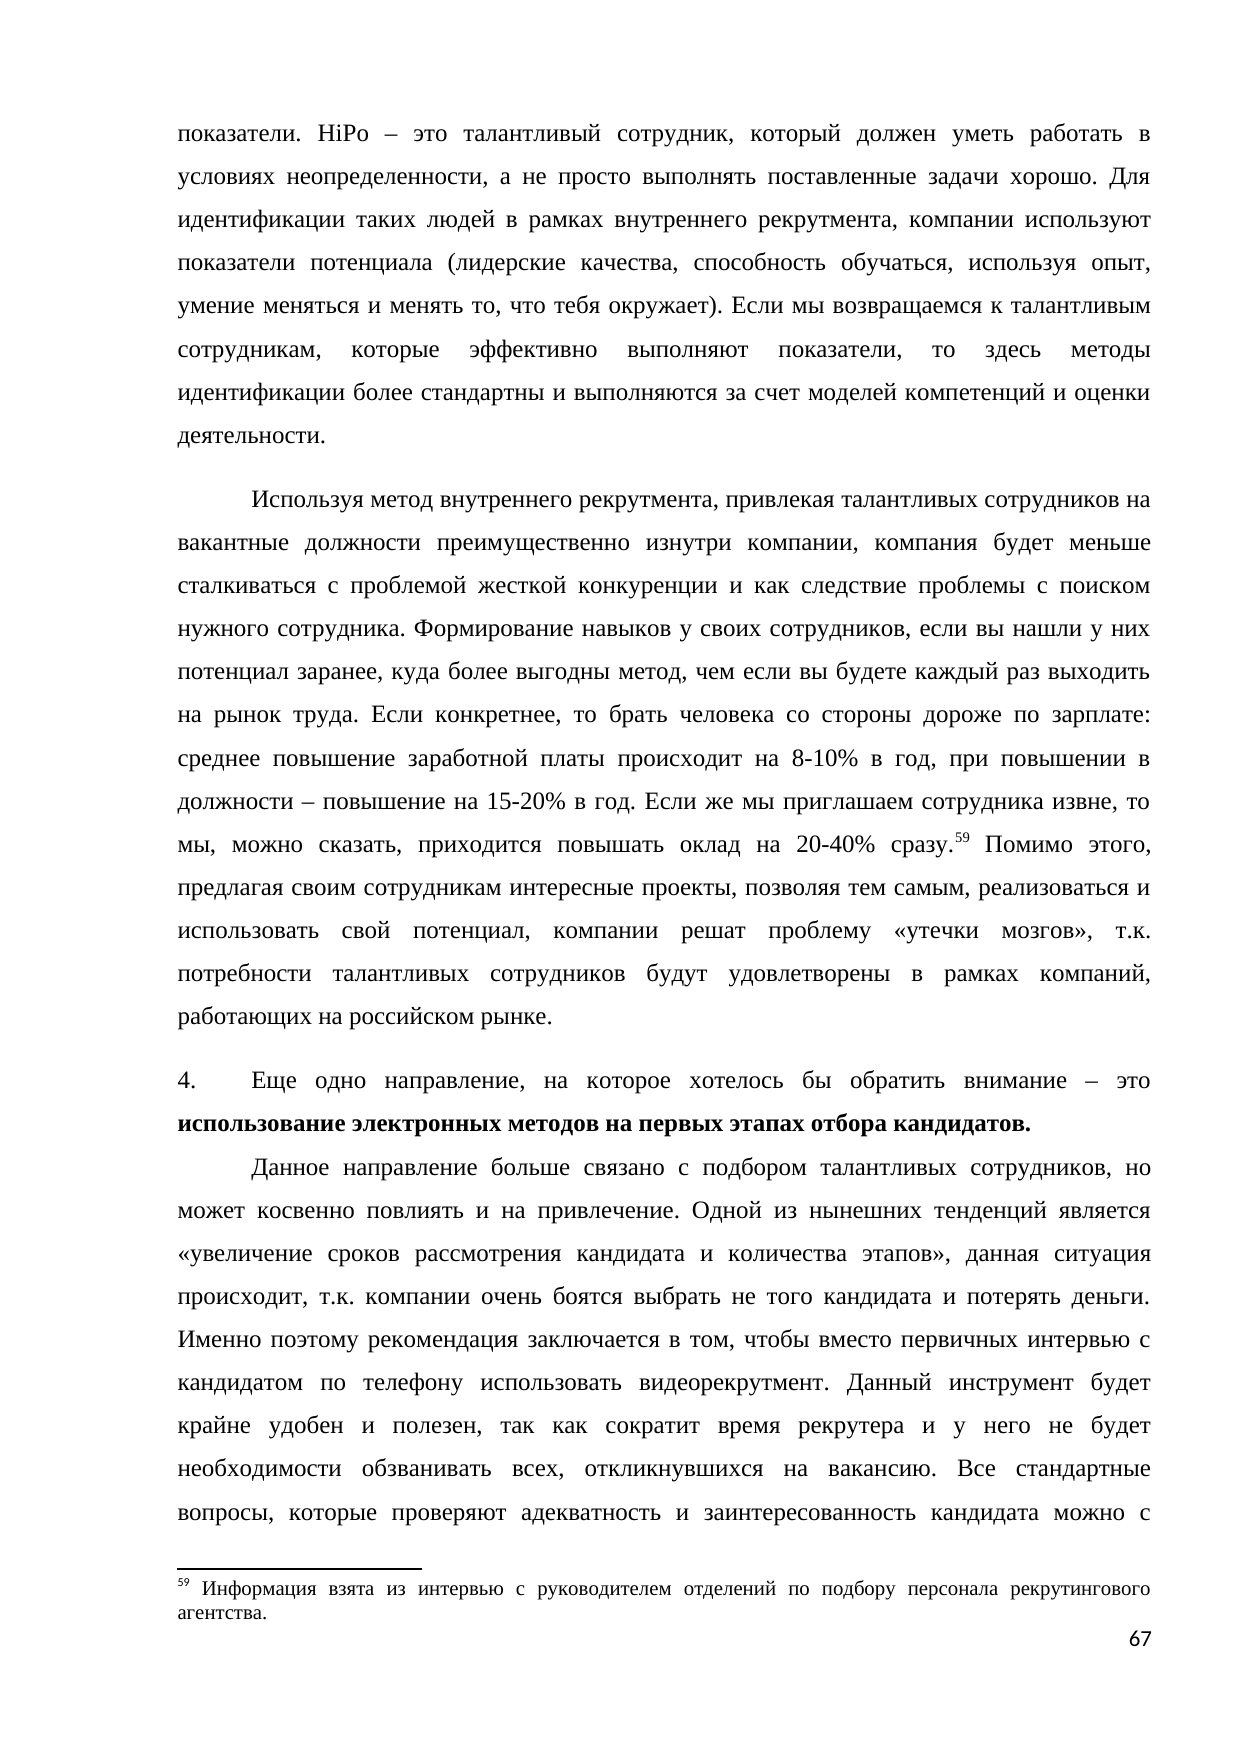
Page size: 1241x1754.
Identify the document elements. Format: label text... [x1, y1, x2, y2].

text Используя метод внутреннего рекрутмента, привлекая талантливых сотрудников на вакантные должности преимущественно изнутри компании, компания будет меньше сталкиваться с проблемой жесткой конкуренции и как следствие проблемы с поиском нужного сотрудника. Формирование навыков у своих сотрудников, если вы нашли у них потенциал заранее, куда более выгодны метод, чем если вы будете каждый раз выходить на рынок труда. Если конкретнее, то брать человека со стороны дороже по зарплате: среднее повышение заработной платы происходит на 8-10% в год, при повышении в должности – повышение на 15-20% в год. Если же мы приглашаем сотрудника извне, то мы, можно сказать, приходится повышать оклад на 20-40% сразу. Помимо этого, предлагая своим сотрудникам интересные проекты, позволяя тем самым, реализоваться и использовать свой потенциал, компании решат проблему «утечки мозгов», т.к. потребности талантливых сотрудников будут удовлетворены в рамках компаний, работающих на российском рынке. [177, 484, 1152, 1030]
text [177, 1152, 1152, 1525]
list Еще одно направление, на которое хотелось бы обратить внимание – это использование электронных методов на первых этапах отбора кандидатов. [177, 1065, 1152, 1137]
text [177, 118, 1152, 449]
